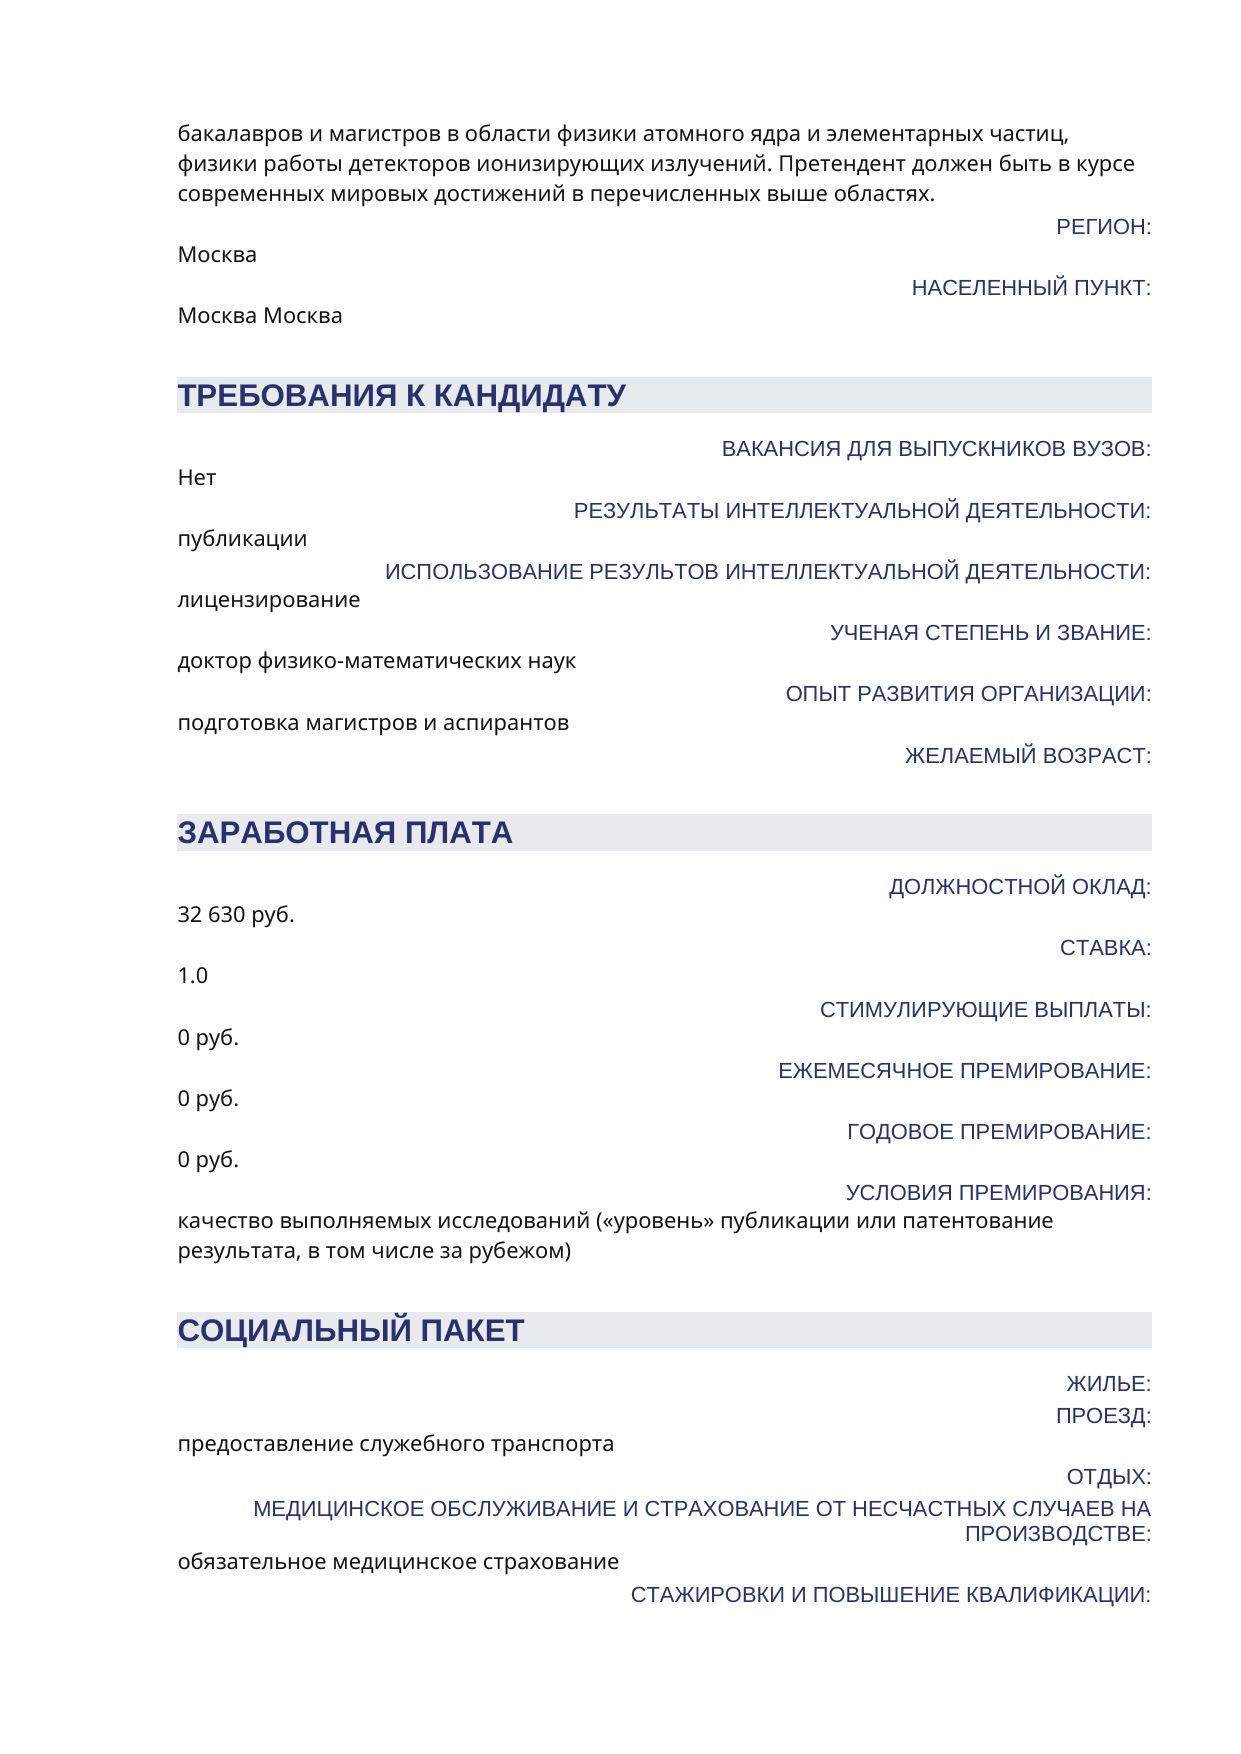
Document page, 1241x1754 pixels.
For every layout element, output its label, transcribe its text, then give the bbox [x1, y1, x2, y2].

text ОПЫТ РАЗВИТИЯ ОРГАНИЗАЦИИ: [177, 681, 1152, 706]
text доктор физико-математических наук [177, 645, 1152, 675]
text ДОЛЖНОСТНОЙ ОКЛАД: [177, 874, 1152, 899]
text подготовка магистров и аспирантов [177, 706, 1152, 736]
text 32 630 руб. [177, 899, 1152, 929]
text ЖИЛЬЕ: [177, 1371, 1152, 1396]
text СТАЖИРОВКИ И ПОВЫШЕНИЕ КВАЛИФИКАЦИИ: [177, 1582, 1152, 1607]
text МЕДИЦИНСКОЕ ОБСЛУЖИВАНИЕ И СТРАХОВАНИЕ ОТ НЕСЧАСТНЫХ СЛУЧАЕВ НА ПРОИЗВОДСТВЕ: [177, 1495, 1152, 1546]
text Нет [177, 461, 1152, 491]
text УСЛОВИЯ ПРЕМИРОВАНИЯ: [177, 1180, 1152, 1205]
text 0 руб. [177, 1083, 1152, 1113]
text НАСЕЛЕННЫЙ ПУНКТ: [177, 275, 1152, 300]
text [177, 118, 1152, 207]
text УЧЕНАЯ СТЕПЕНЬ И ЗВАНИЕ: [177, 620, 1152, 645]
text 0 руб. [177, 1144, 1152, 1174]
text предоставление служебного транспорта [177, 1428, 1152, 1458]
text ГОДОВОЕ ПРЕМИРОВАНИЕ: [177, 1119, 1152, 1144]
text ВАКАНСИЯ ДЛЯ ВЫПУСКНИКОВ ВУЗОВ: [177, 436, 1152, 461]
text ПРОЕЗД: [177, 1403, 1152, 1428]
text РЕГИОН: [177, 214, 1152, 239]
text лицензирование [177, 584, 1152, 614]
text Москва [177, 239, 1152, 269]
text ОТДЫХ: [177, 1464, 1152, 1489]
text СОЦИАЛЬНЫЙ ПАКЕТ [177, 1312, 1152, 1348]
text ИСПОЛЬЗОВАНИЕ РЕЗУЛЬТОВ ИНТЕЛЛЕКТУАЛЬНОЙ ДЕЯТЕЛЬНОСТИ: [177, 559, 1152, 584]
text РЕЗУЛЬТАТЫ ИНТЕЛЛЕКТУАЛЬНОЙ ДЕЯТЕЛЬНОСТИ: [177, 497, 1152, 523]
text Москва Москва [177, 300, 1152, 330]
text 1.0 [177, 960, 1152, 990]
text ЕЖЕМЕСЯЧНОЕ ПРЕМИРОВАНИЕ: [177, 1058, 1152, 1083]
text ЖЕЛАЕМЫЙ ВОЗРАСТ: [177, 742, 1152, 768]
text 0 руб. [177, 1022, 1152, 1051]
text обязательное медицинское страхование [177, 1546, 1152, 1576]
text СТАВКА: [177, 935, 1152, 960]
text публикации [177, 523, 1152, 552]
text ЗАРАБОТНАЯ ПЛАТА [177, 814, 1152, 851]
text СТИМУЛИРУЮЩИЕ ВЫПЛАТЫ: [177, 996, 1152, 1022]
text качество выполняемых исследований («уровень» публикации или патентование результата, в том числе за рубежом) [177, 1205, 1152, 1265]
text ТРЕБОВАНИЯ К КАНДИДАТУ [177, 377, 1152, 413]
